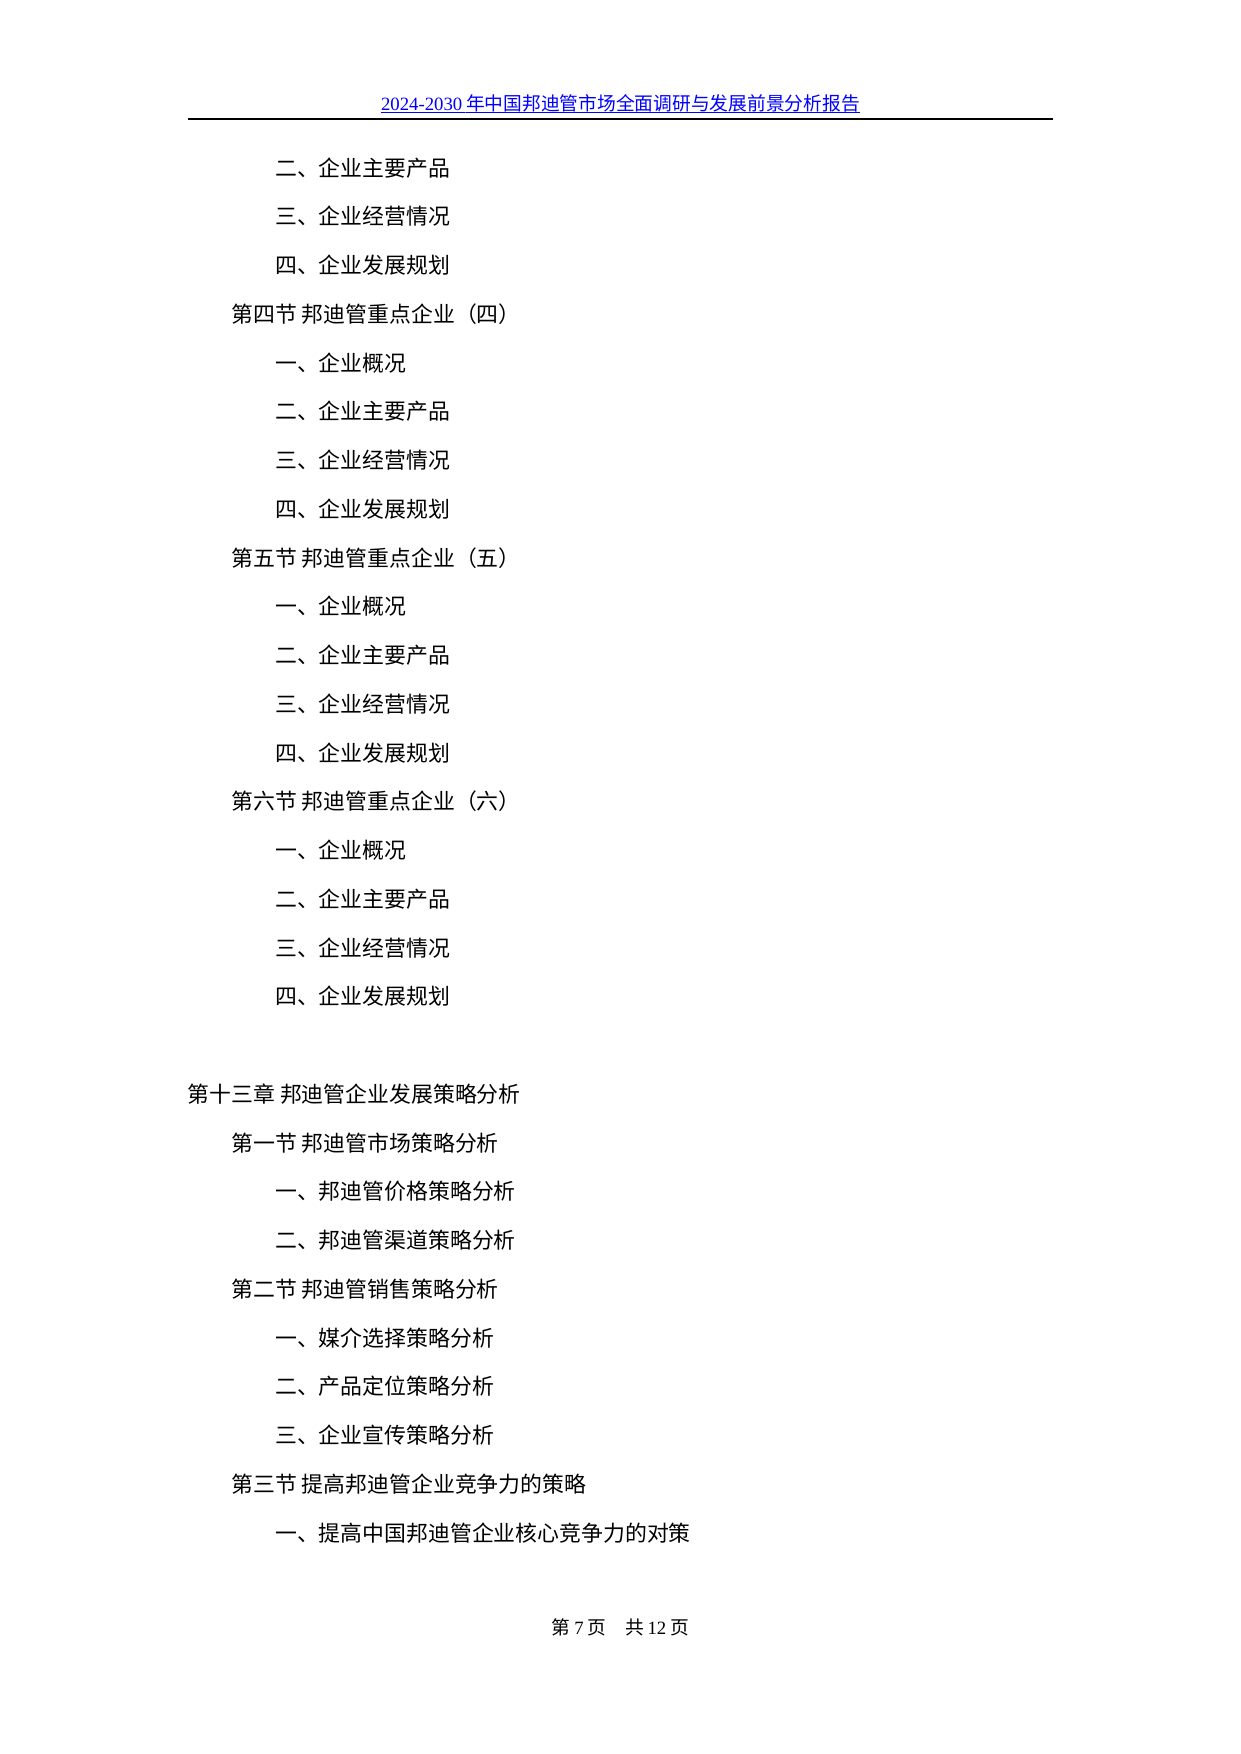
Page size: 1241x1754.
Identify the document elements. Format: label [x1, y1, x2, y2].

text [187, 150, 1053, 1548]
